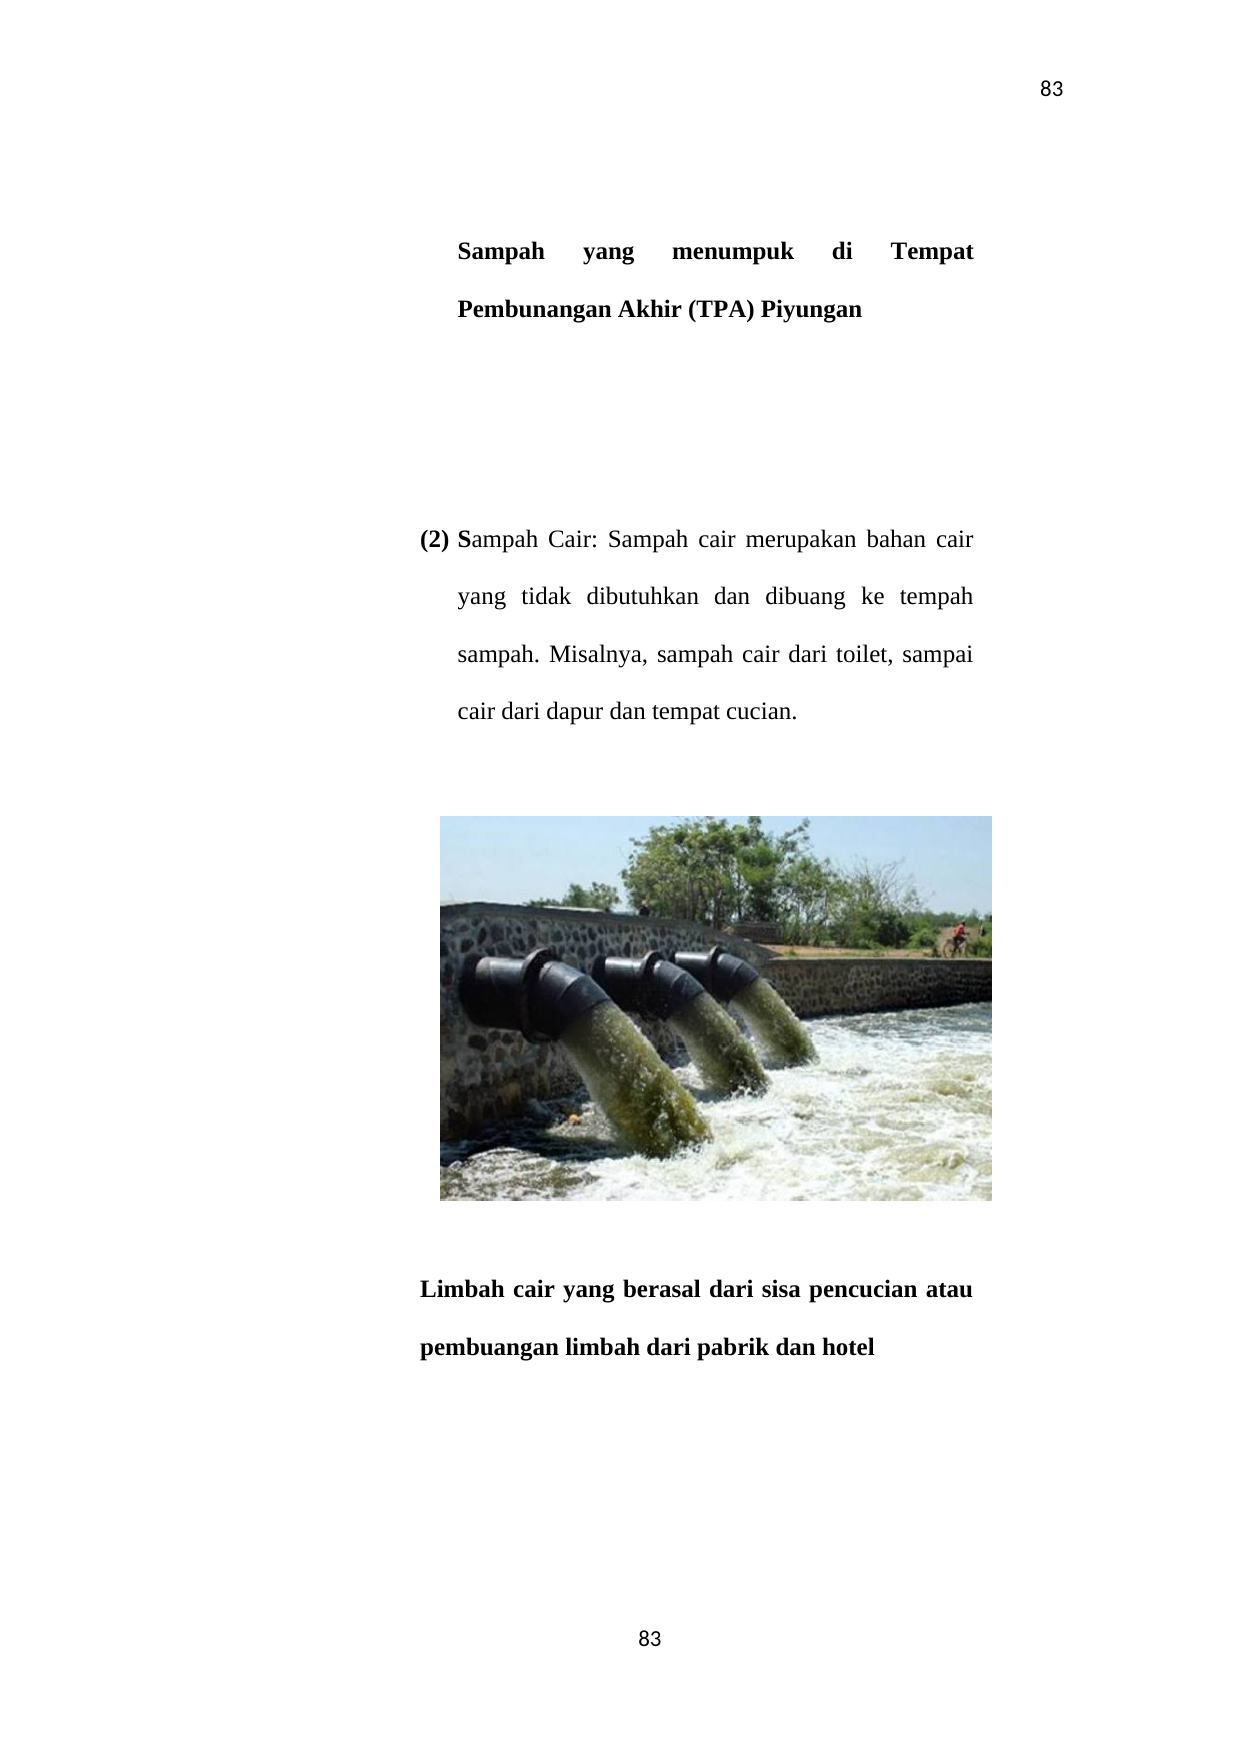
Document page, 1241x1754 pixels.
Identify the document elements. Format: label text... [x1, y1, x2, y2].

list Sampah Cair: Sampah cair merupakan bahan cair yang tidak dibutuhkan dan dibuang ke tempah sampah. Misalnya, sampah cair dari toilet, sampai cair dari dapur dan tempat cucian. [420, 524, 974, 725]
list Sampah yang menumpuk di Tempat Pembunangan Akhir (TPA) Piyungan [457, 236, 974, 322]
picture [440, 816, 992, 1201]
